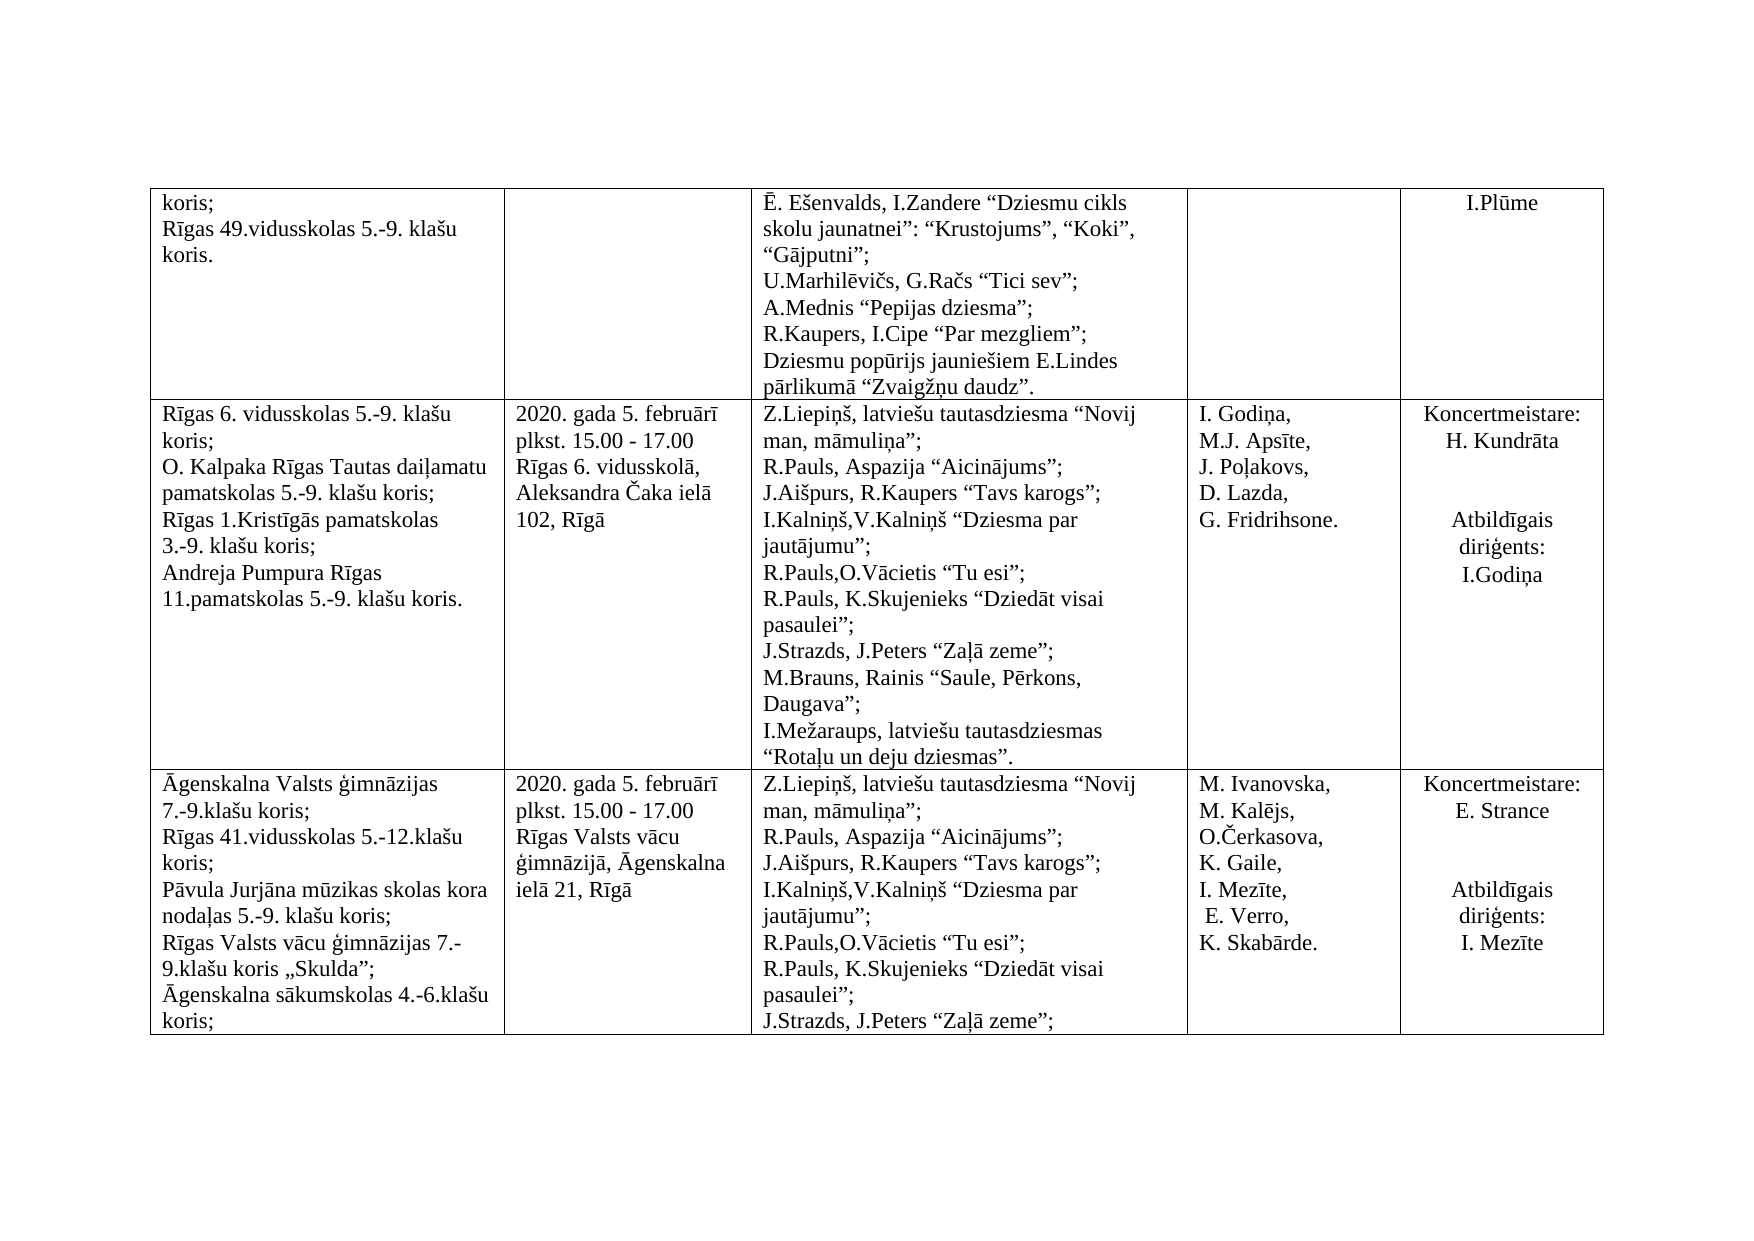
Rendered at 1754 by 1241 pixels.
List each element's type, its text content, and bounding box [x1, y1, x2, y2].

table_cell Rīgas 6. vidusskolas 5.-9. klašu koris; O. Kalpaka Rīgas Tautas daiļamatu pamatskolas 5.-9. klašu koris; Rīgas 1.Kristīgās pamatskolas 3.-9. klašu koris; Andreja Pumpura Rīgas 11.pamatskolas 5.-9. klašu koris. [151, 400, 504, 769]
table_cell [151, 770, 504, 1034]
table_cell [752, 770, 1187, 1034]
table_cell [151, 189, 504, 399]
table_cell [752, 189, 1187, 399]
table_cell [505, 770, 751, 1034]
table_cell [1401, 189, 1603, 399]
table_cell Koncertmeistare: H. Kundrāta Atbildīgais diriģents: I.Godiņa [1401, 400, 1603, 769]
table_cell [1401, 770, 1603, 1034]
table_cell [1188, 770, 1400, 1034]
table_cell I. Godiņa, M.J. Apsīte, J. Poļakovs, D. Lazda, G. Fridrihsone. [1188, 400, 1400, 769]
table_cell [1188, 189, 1400, 399]
table_cell 2020. gada 5. februārī plkst. 15.00 - 17.00 Rīgas 6. vidusskolā, Aleksandra Čaka ielā 102, Rīgā [505, 400, 751, 769]
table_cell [505, 189, 751, 399]
